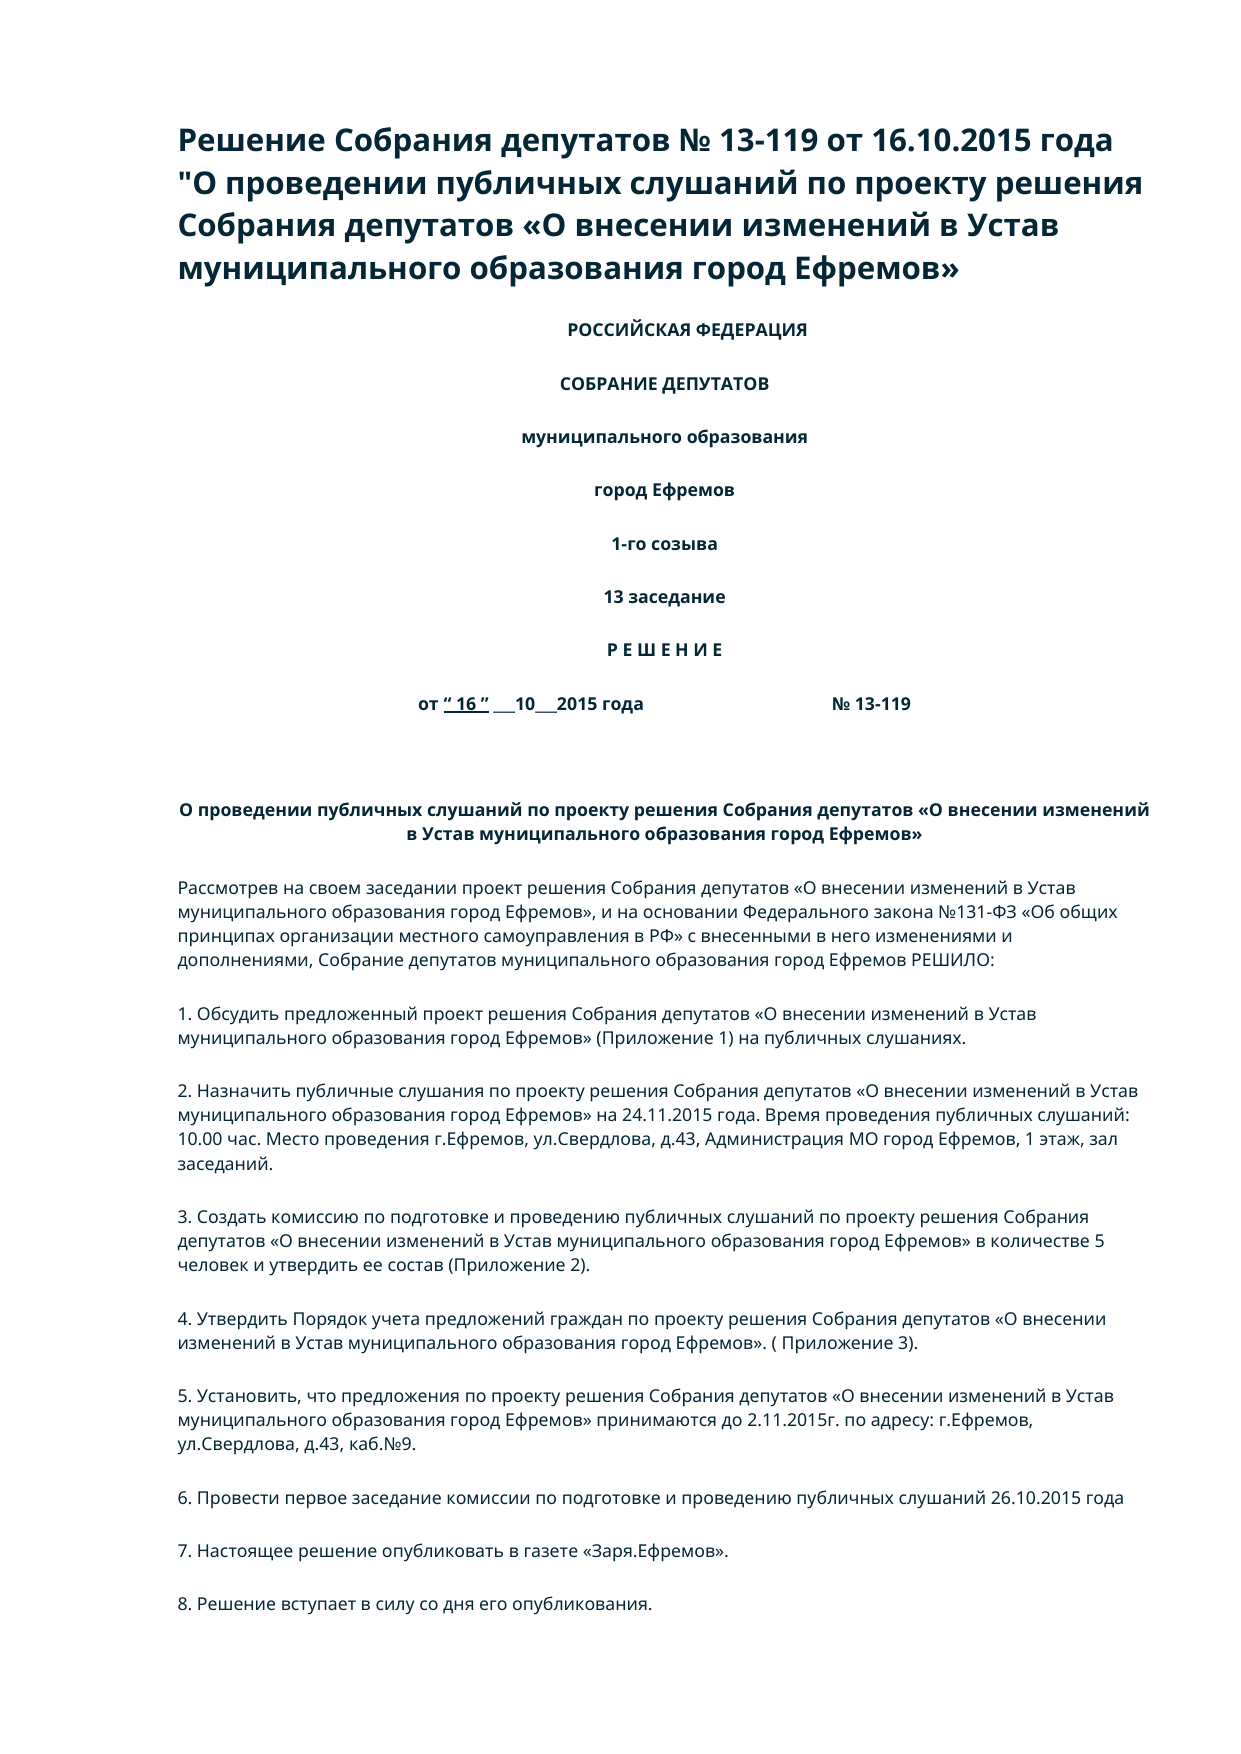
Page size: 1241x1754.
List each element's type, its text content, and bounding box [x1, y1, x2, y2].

text 1. Обсудить предложенный проект решения Собрания депутатов «О внесении изменений в Устав муниципального образования город Ефремов» (Приложение 1) на публичных слушаниях. [177, 1001, 1152, 1049]
text 1-го созыва [177, 531, 1152, 555]
text РОССИЙСКАЯ ФЕДЕРАЦИЯ [177, 318, 1152, 342]
text Р Е Ш Е Н И Е [177, 638, 1152, 662]
text город Ефремов [177, 478, 1152, 502]
text 6. Провести первое заседание комиссии по подготовке и проведению публичных слушаний 26.10.2015 года [177, 1485, 1152, 1509]
text 4. Утвердить Порядок учета предложений граждан по проекту решения Собрания депутатов «О внесении изменений в Устав муниципального образования город Ефремов». ( Приложение 3). [177, 1306, 1152, 1354]
text муниципального образования [177, 424, 1152, 448]
text Решение Собрания депутатов № 13-119 от 16.10.2015 года "О проведении публичных слушаний по проекту решения Собрания депутатов «О внесении изменений в Устав муниципального образования город Ефремов» [177, 118, 1152, 288]
text 5. Установить, что предложения по проекту решения Собрания депутатов «О внесении изменений в Устав муниципального образования город Ефремов» принимаются до 2.11.2015г. по адресу: г.Ефремов, ул.Свердлова, д.43, каб.№9. [177, 1383, 1152, 1456]
text 2. Назначить публичные слушания по проекту решения Собрания депутатов «О внесении изменений в Устав муниципального образования город Ефремов» на 24.11.2015 года. Время проведения публичных слушаний: 10.00 час. Место проведения г.Ефремов, ул.Свердлова, д.43, Администрация МО город Ефремов, 1 этаж, зал заседаний. [177, 1078, 1152, 1175]
text Рассмотрев на своем заседании проект решения Собрания депутатов «О внесении изменений в Устав муниципального образования город Ефремов», и на основании Федерального закона №131-ФЗ «Об общих принципах организации местного самоуправления в РФ» с внесенными в него изменениями и дополнениями, Собрание депутатов муниципального образования город Ефремов РЕШИЛО: [177, 875, 1152, 972]
text 7. Настоящее решение опубликовать в газете «Заря.Ефремов». [177, 1538, 1152, 1563]
text СОБРАНИЕ ДЕПУТАТОВ [177, 371, 1152, 395]
text от “ 16 ” ___10___2015 года № 13-119 [177, 691, 1152, 715]
text 13 заседание [177, 584, 1152, 608]
text 8. Решение вступает в силу со дня его опубликования. [177, 1592, 1152, 1616]
text О проведении публичных слушаний по проекту решения Собрания депутатов «О внесении изменений в Устав муниципального образования город Ефремов» [177, 798, 1152, 846]
text 3. Создать комиссию по подготовке и проведению публичных слушаний по проекту решения Собрания депутатов «О внесении изменений в Устав муниципального образования город Ефремов» в количестве 5 человек и утвердить ее состав (Приложение 2). [177, 1204, 1152, 1277]
